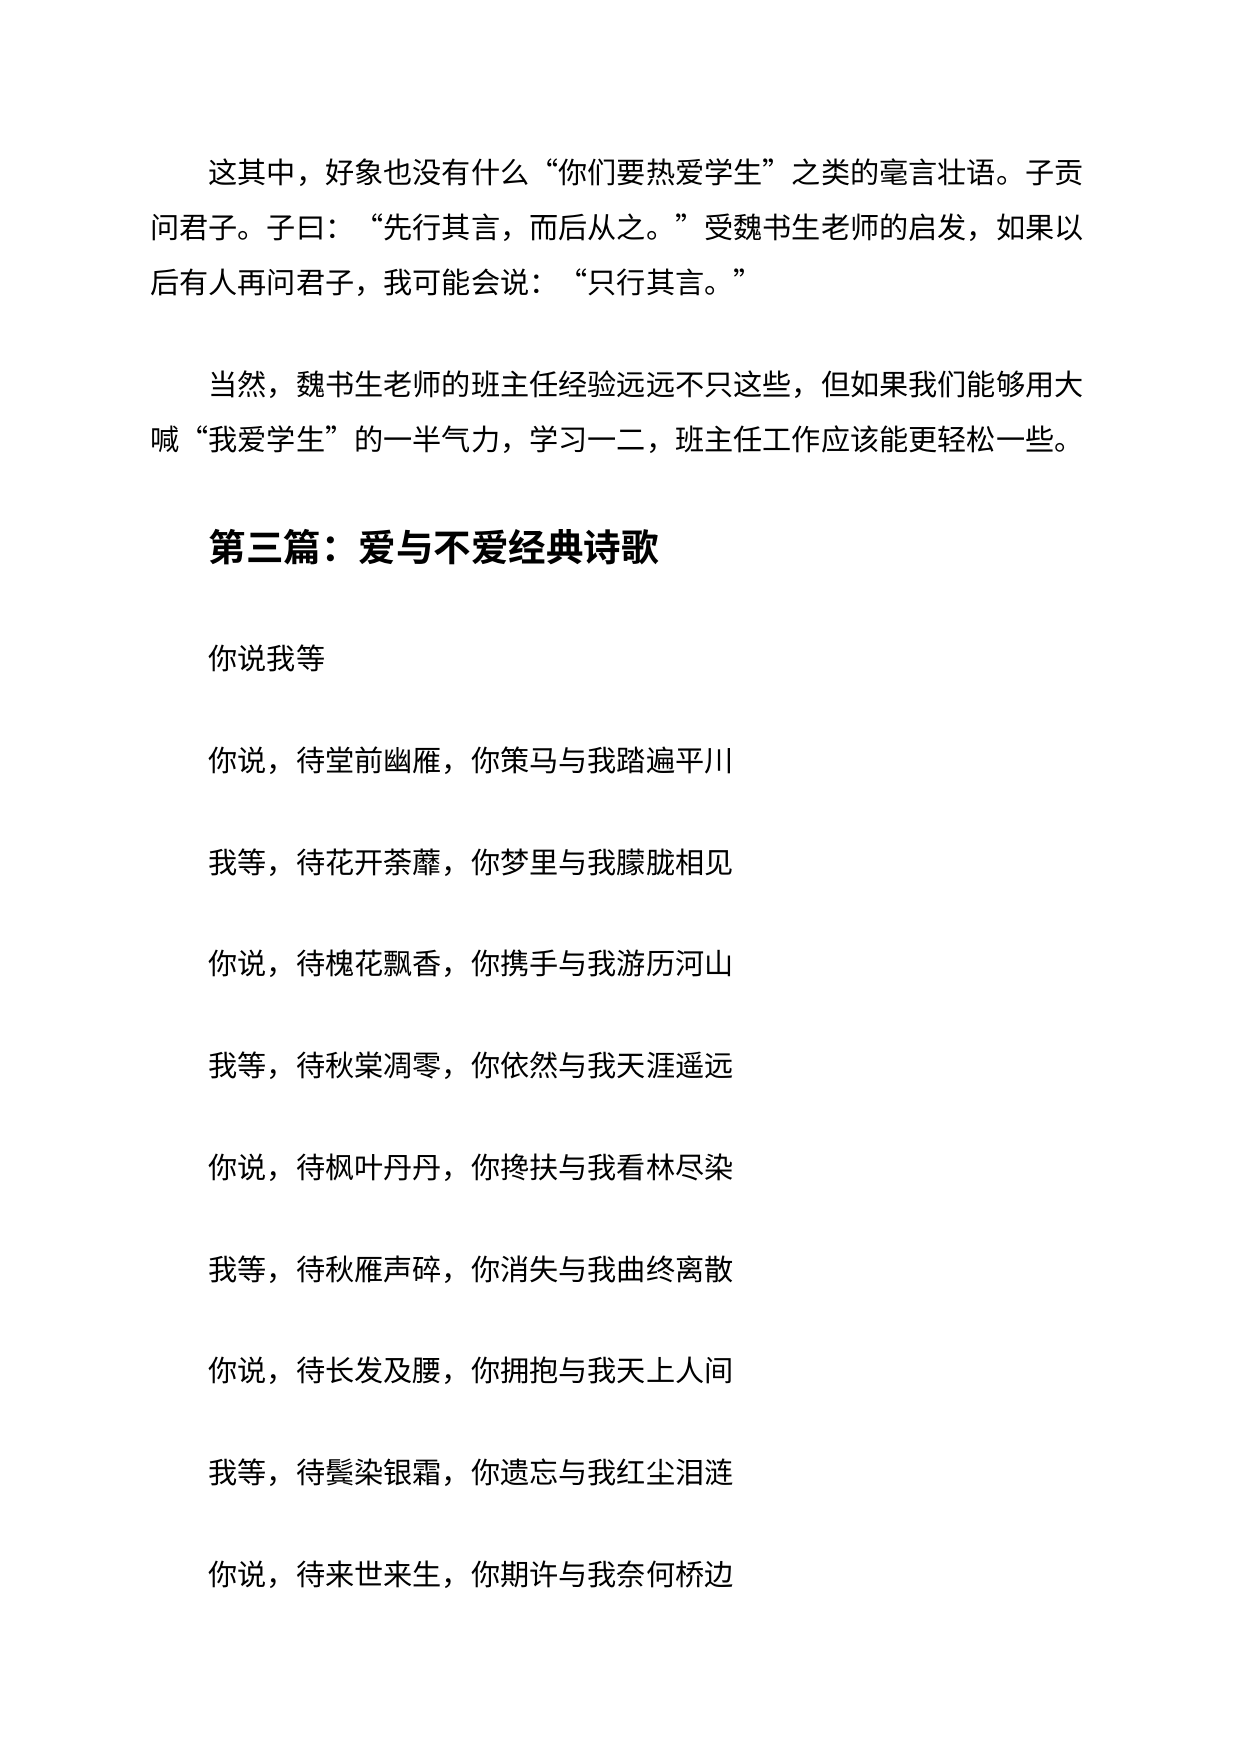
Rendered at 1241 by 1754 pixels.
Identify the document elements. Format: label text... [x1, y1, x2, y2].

text 这其中，好象也没有什么“你们要热爱学生”之类的毫言壮语。子贡问君子。子曰：“先行其言，而后从之。”受魏书生老师的启发，如果以后有人再问君子，我可能会说：“只行其言。” [150, 150, 1090, 302]
text 当然，魏书生老师的班主任经验远远不只这些，但如果我们能够用大喊“我爱学生”的一半气力，学习一二，班主任工作应该能更轻松一些。 [150, 362, 1090, 459]
text 我等，待秋棠凋零，你依然与我天涯遥远 [150, 1043, 1090, 1085]
text 第三篇：爱与不爱经典诗歌 [150, 518, 1090, 572]
text 我等，待秋雁声碎，你消失与我曲终离散 [150, 1246, 1090, 1288]
text 你说，待枫叶丹丹，你搀扶与我看林尽染 [150, 1144, 1090, 1187]
text 你说，待堂前幽雁，你策马与我踏遍平川 [150, 737, 1090, 780]
text 我等，待花开荼蘼，你梦里与我朦胧相见 [150, 839, 1090, 881]
text 你说我等 [150, 636, 1090, 678]
text 你说，待长发及腰，你拥抱与我天上人间 [150, 1348, 1090, 1390]
text 我等，待鬓染银霜，你遗忘与我红尘泪涟 [150, 1450, 1090, 1492]
text 你说，待来世来生，你期许与我奈何桥边 [150, 1552, 1090, 1594]
text 你说，待槐花飘香，你携手与我游历河山 [150, 941, 1090, 983]
